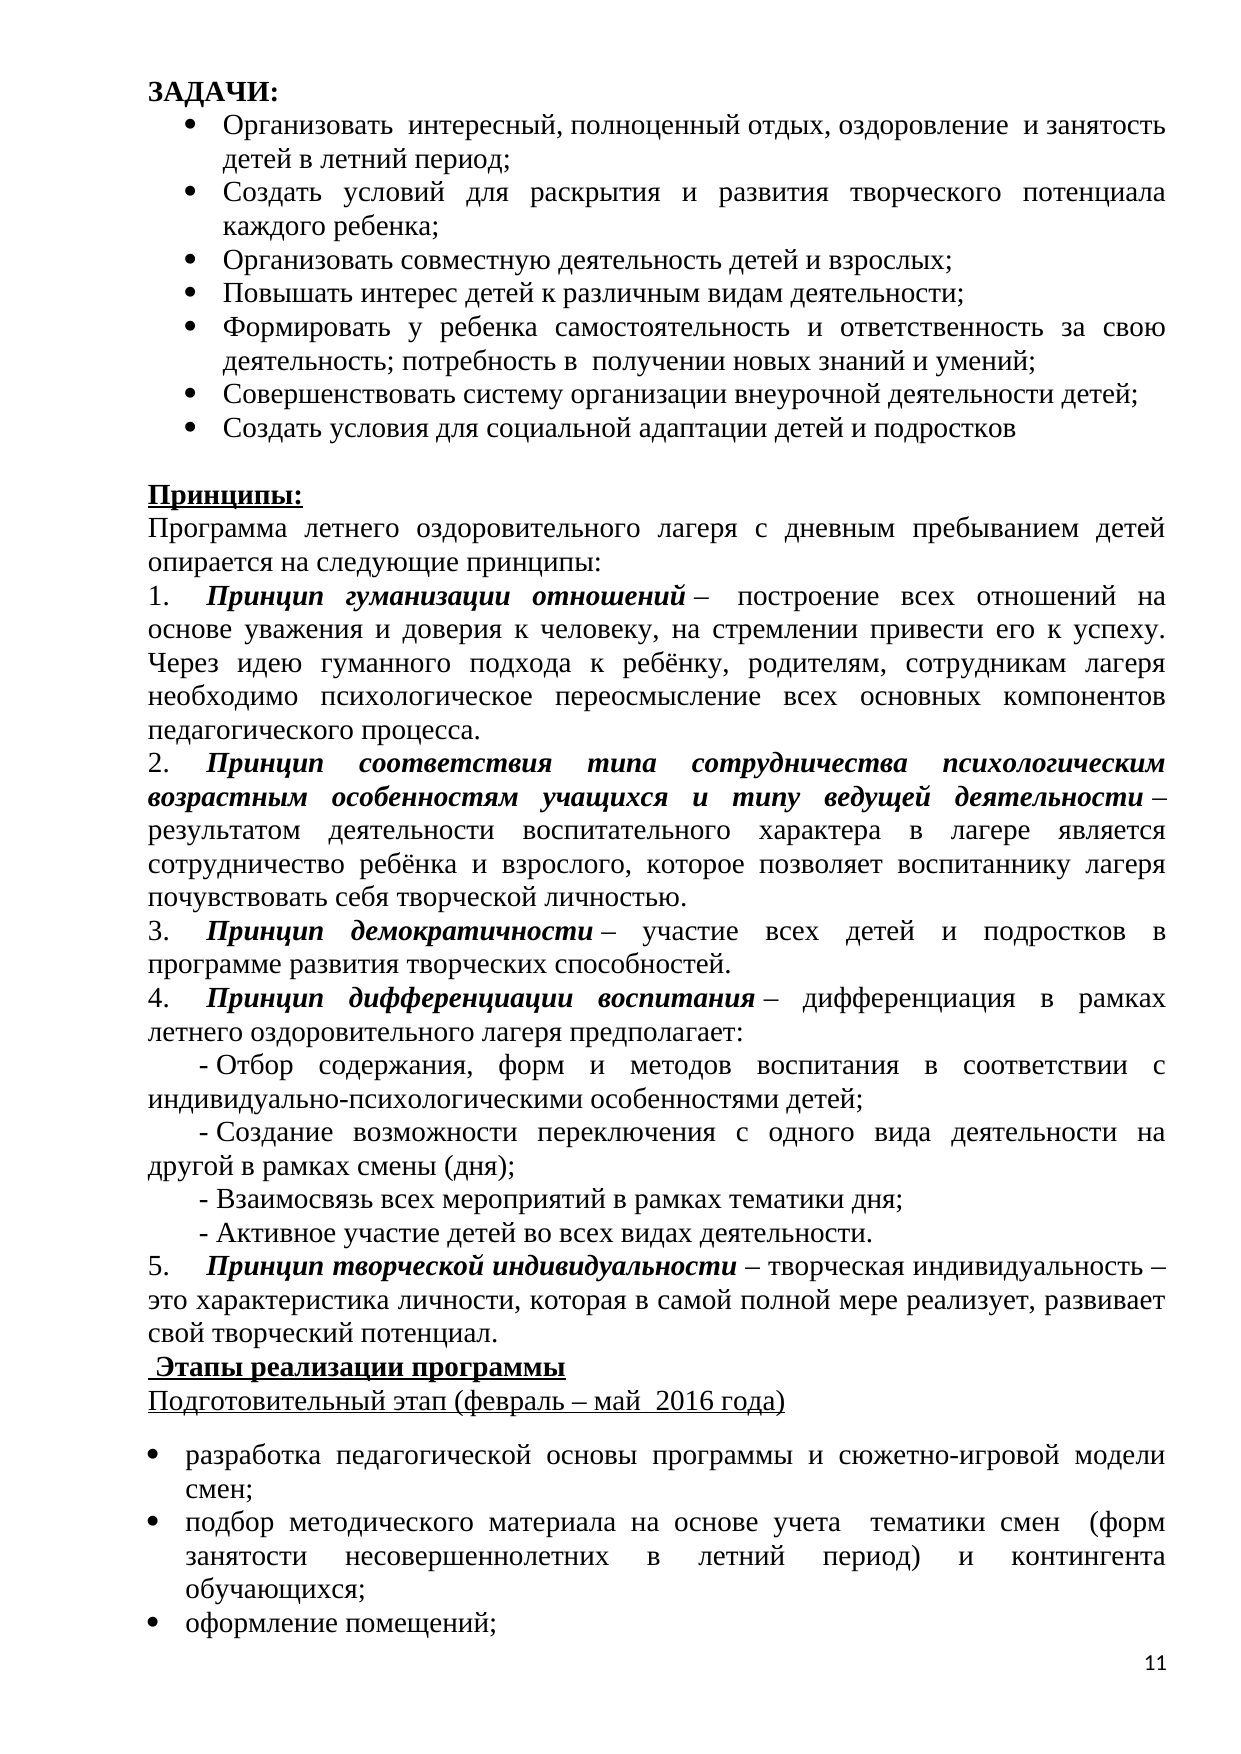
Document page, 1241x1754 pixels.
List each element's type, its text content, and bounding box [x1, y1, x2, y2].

text - Отбор содержания, форм и методов воспитания в соответствии с индивидуально-психологическими особенностями детей; [148, 1047, 1167, 1114]
text 2. Принцип соответствия типа сотрудничества психологическим возрастным особенностям учащихся и типу ведущей деятельности – результатом деятельности воспитательного характера в лагере является сотрудничество ребёнка и взрослого, которое позволяет воспитаннику лагеря почувствовать себя творческой личностью. [148, 745, 1167, 913]
list Повышать интерес детей к различным видам деятельности; [185, 275, 1167, 309]
list Создать условия для социальной адаптации детей и подростков [185, 410, 1167, 443]
list Формировать у ребенка самостоятельность и ответственность за свою деятельность; потребность в получении новых знаний и умений; [185, 309, 1167, 376]
list разработка педагогической основы программы и сюжетно-игровой модели смен; [148, 1437, 1167, 1504]
text Программа летнего оздоровительного лагеря с дневным пребыванием детей опирается на следующие принципы: [148, 511, 1167, 578]
list Создать условий для раскрытия и развития творческого потенциала каждого ребенка; [185, 174, 1167, 242]
list Организовать интересный, полноценный отдых, оздоровление и занятость детей в летний период; [185, 107, 1167, 174]
text - Взаимосвязь всех мероприятий в рамках тематики дня; [148, 1181, 1167, 1215]
text Этапы реализации программы [148, 1349, 1167, 1383]
text - Создание возможности переключения с одного вида деятельности на другой в рамках смены (дня); [148, 1114, 1167, 1181]
text ЗАДАЧИ: [148, 74, 1167, 107]
list Совершенствовать систему организации внеурочной деятельности детей; [185, 376, 1167, 410]
list оформление помещений; [148, 1605, 1167, 1639]
text - Активное участие детей во всех видах деятельности. [148, 1215, 1167, 1248]
list Организовать совместную деятельность детей и взрослых; [185, 242, 1167, 275]
list подбор методического материала на основе учета тематики смен (форм занятости несовершеннолетних в летний период) и контингента обучающихся; [148, 1504, 1167, 1605]
text Принципы: [148, 477, 1167, 511]
text Подготовительный этап (февраль – май 2016 года) [148, 1383, 1167, 1416]
text 4. Принцип дифференциации воспитания – дифференциация в рамках летнего оздоровительного лагеря предполагает: [148, 980, 1167, 1047]
text 3. Принцип демократичности – участие всех детей и подростков в программе развития творческих способностей. [148, 913, 1167, 980]
text 1. Принцип гуманизации отношений – построение всех отношений на основе уважения и доверия к человеку, на стремлении привести его к успеху. Через идею гуманного подхода к ребёнку, родителям, сотрудникам лагеря необходимо психологическое переосмысление всех основных компонентов педагогического процесса. [148, 578, 1167, 745]
text 5. Принцип творческой индивидуальности – творческая индивидуальность – это характеристика личности, которая в самой полной мере реализует, развивает свой творческий потенциал. [148, 1248, 1167, 1349]
